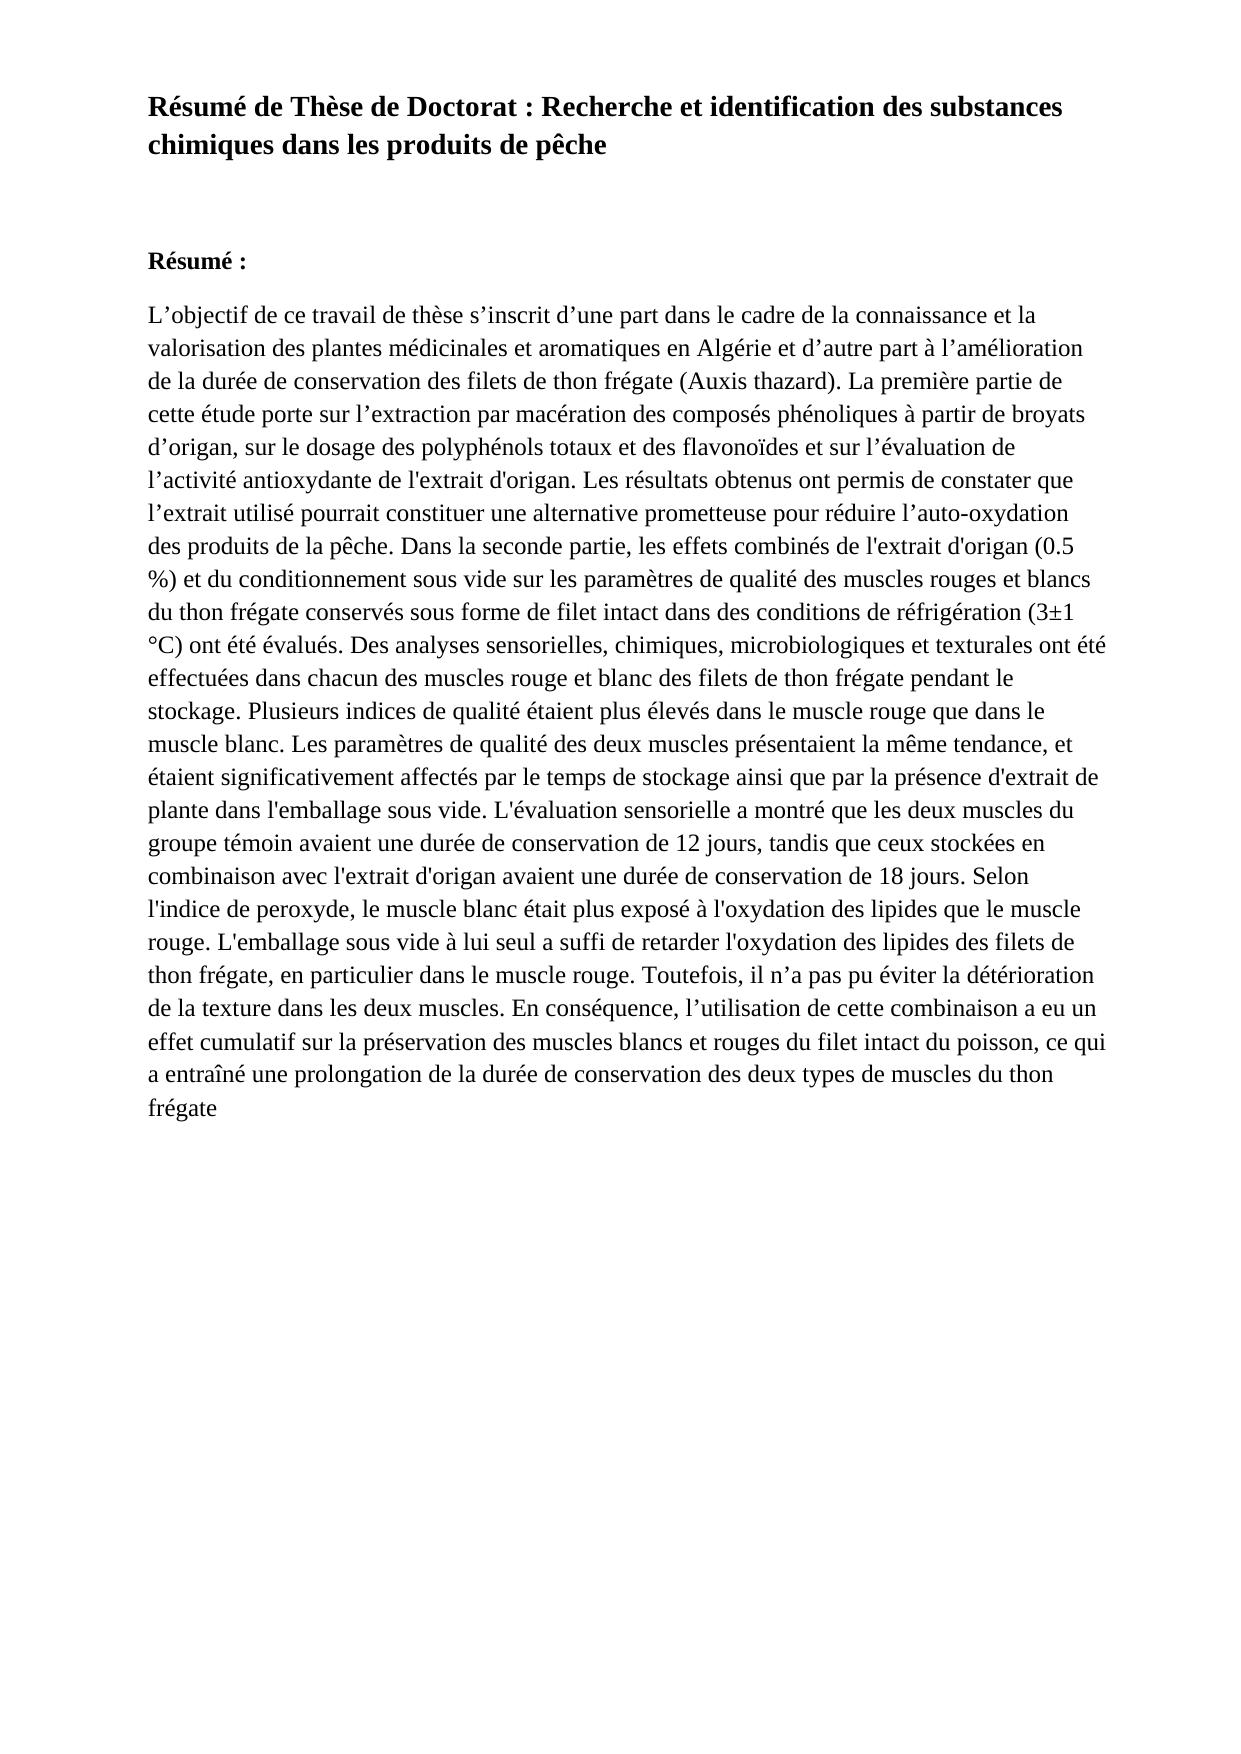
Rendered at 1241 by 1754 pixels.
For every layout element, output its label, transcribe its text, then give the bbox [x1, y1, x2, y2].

text Résumé : [148, 246, 1093, 275]
text L’objectif de ce travail de thèse s’inscrit d’une part dans le cadre de la connaissance et la valorisation des plantes médicinales et aromatiques en Algérie et d’autre part à l’amélioration de la durée de conservation des filets de thon frégate (Auxis thazard). La première partie de cette étude porte sur l’extraction par macération des composés phénoliques à partir de broyats d’origan, sur le dosage des polyphénols totaux et des flavonoïdes et sur l’évaluation de l’activité antioxydante de l'extrait d'origan. Les résultats obtenus ont permis de constater que l’extrait utilisé pourrait constituer une alternative prometteuse pour réduire l’auto-oxydation des produits de la pêche. Dans la seconde partie, les effets combinés de l'extrait d'origan (0.5 %) et du conditionnement sous vide sur les paramètres de qualité des muscles rouges et blancs du thon frégate conservés sous forme de filet intact dans des conditions de réfrigération (3±1 °C) ont été évalués. Des analyses sensorielles, chimiques, microbiologiques et texturales ont été effectuées dans chacun des muscles rouge et blanc des filets de thon frégate pendant le stockage. Plusieurs indices de qualité étaient plus élevés dans le muscle rouge que dans le muscle blanc. Les paramètres de qualité des deux muscles présentaient la même tendance, et étaient significativement affectés par le temps de stockage ainsi que par la présence d'extrait de plante dans l'emballage sous vide. L'évaluation sensorielle a montré que les deux muscles du groupe témoin avaient une durée de conservation de 12 jours, tandis que ceux stockées en combinaison avec l'extrait d'origan avaient une durée de conservation de 18 jours. Selon l'indice de peroxyde, le muscle blanc était plus exposé à l'oxydation des lipides que le muscle rouge. L'emballage sous vide à lui seul a suffi de retarder l'oxydation des lipides des filets de thon frégate, en particulier dans le muscle rouge. Toutefois, il n’a pas pu éviter la détérioration de la texture dans les deux muscles. En conséquence, l’utilisation de cette combinaison a eu un effet cumulatif sur la préservation des muscles blancs et rouges du filet intact du poisson, ce qui a entraîné une prolongation de la durée de conservation des deux types de muscles du thon frégate [148, 300, 1107, 1121]
text Résumé de Thèse de Doctorat : Recherche et identification des substances chimiques dans les produits de pêche [148, 89, 1093, 161]
